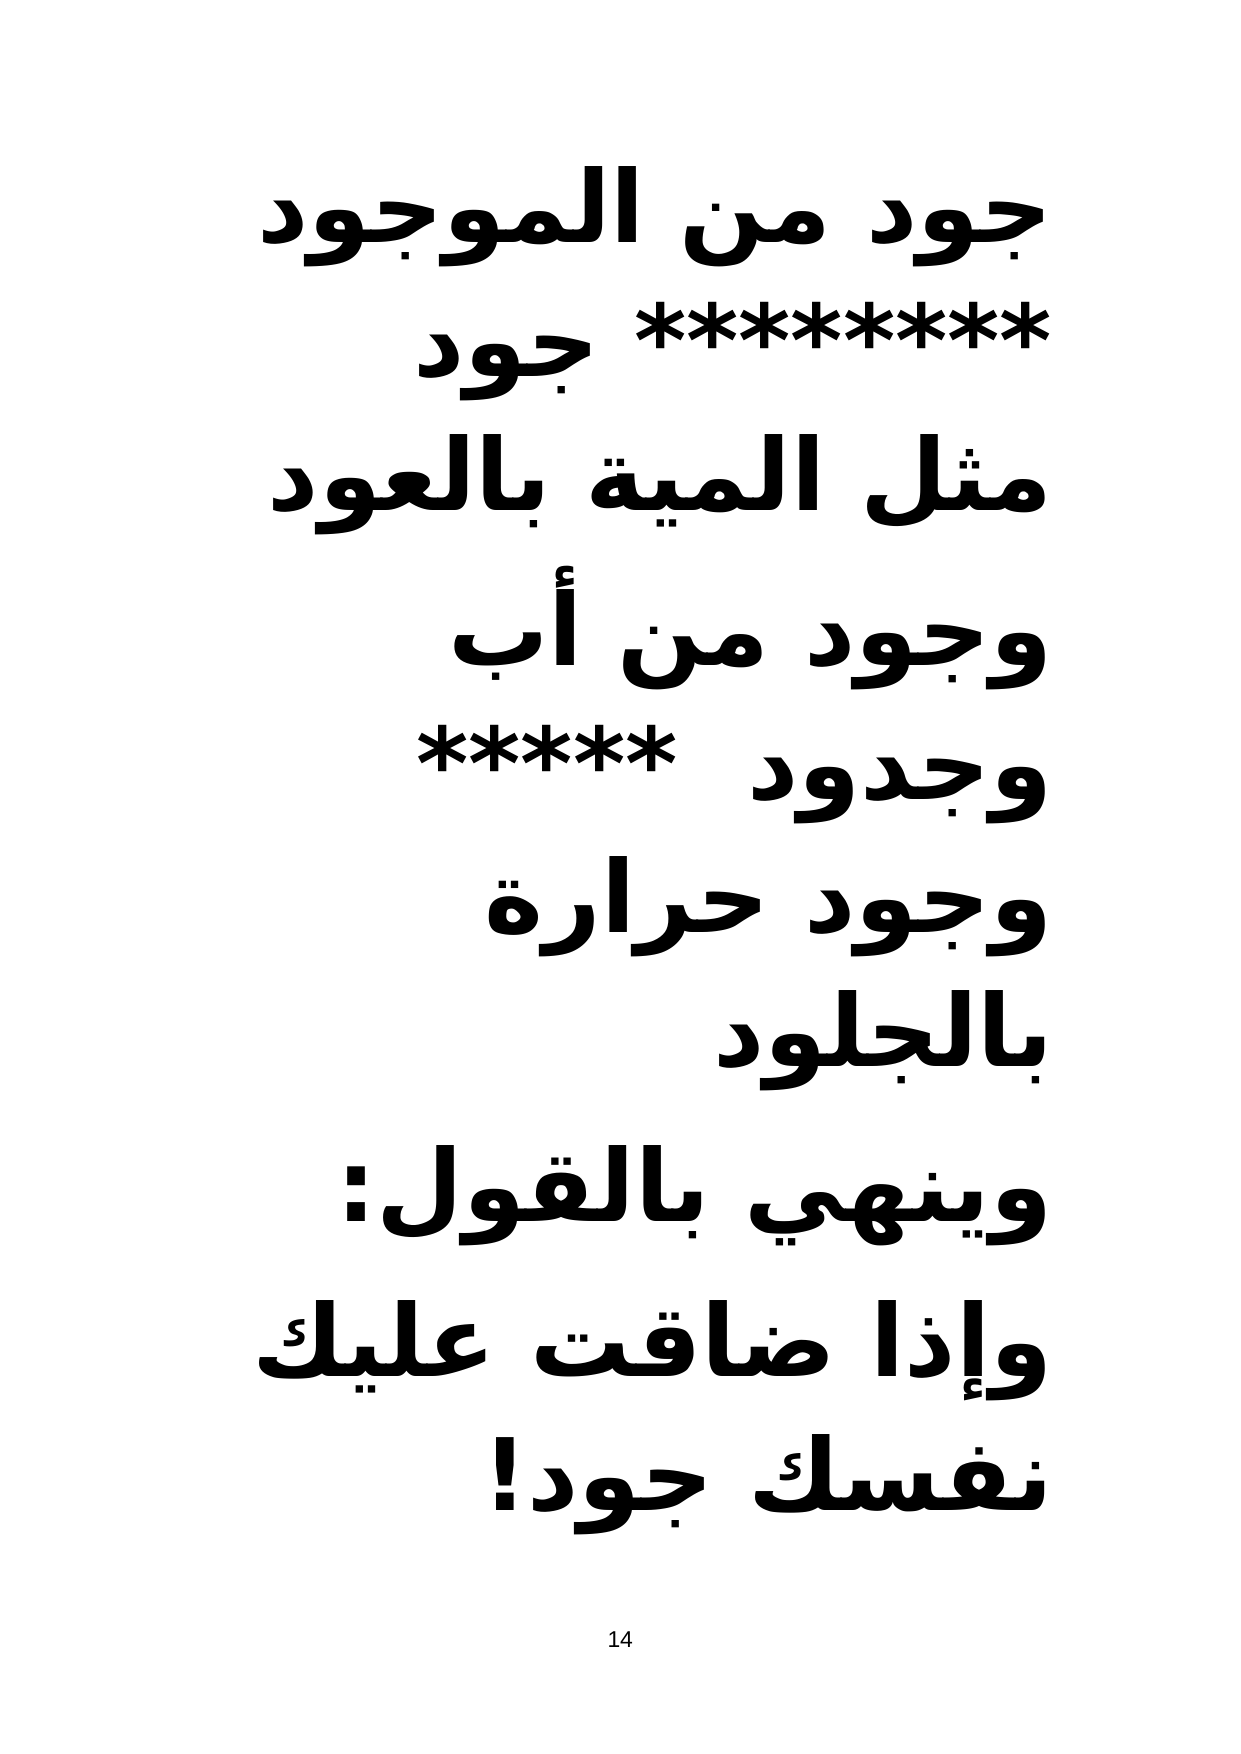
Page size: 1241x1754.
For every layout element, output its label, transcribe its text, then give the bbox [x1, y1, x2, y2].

text وجود من أب وجدود ***** وجود حرارة بالجلود [187, 572, 1053, 1090]
text وينهي بالقول: [187, 1129, 1053, 1245]
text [187, 1283, 1053, 1534]
text جود من الموجود ******** جود مثل المية بالعود [187, 150, 1053, 534]
